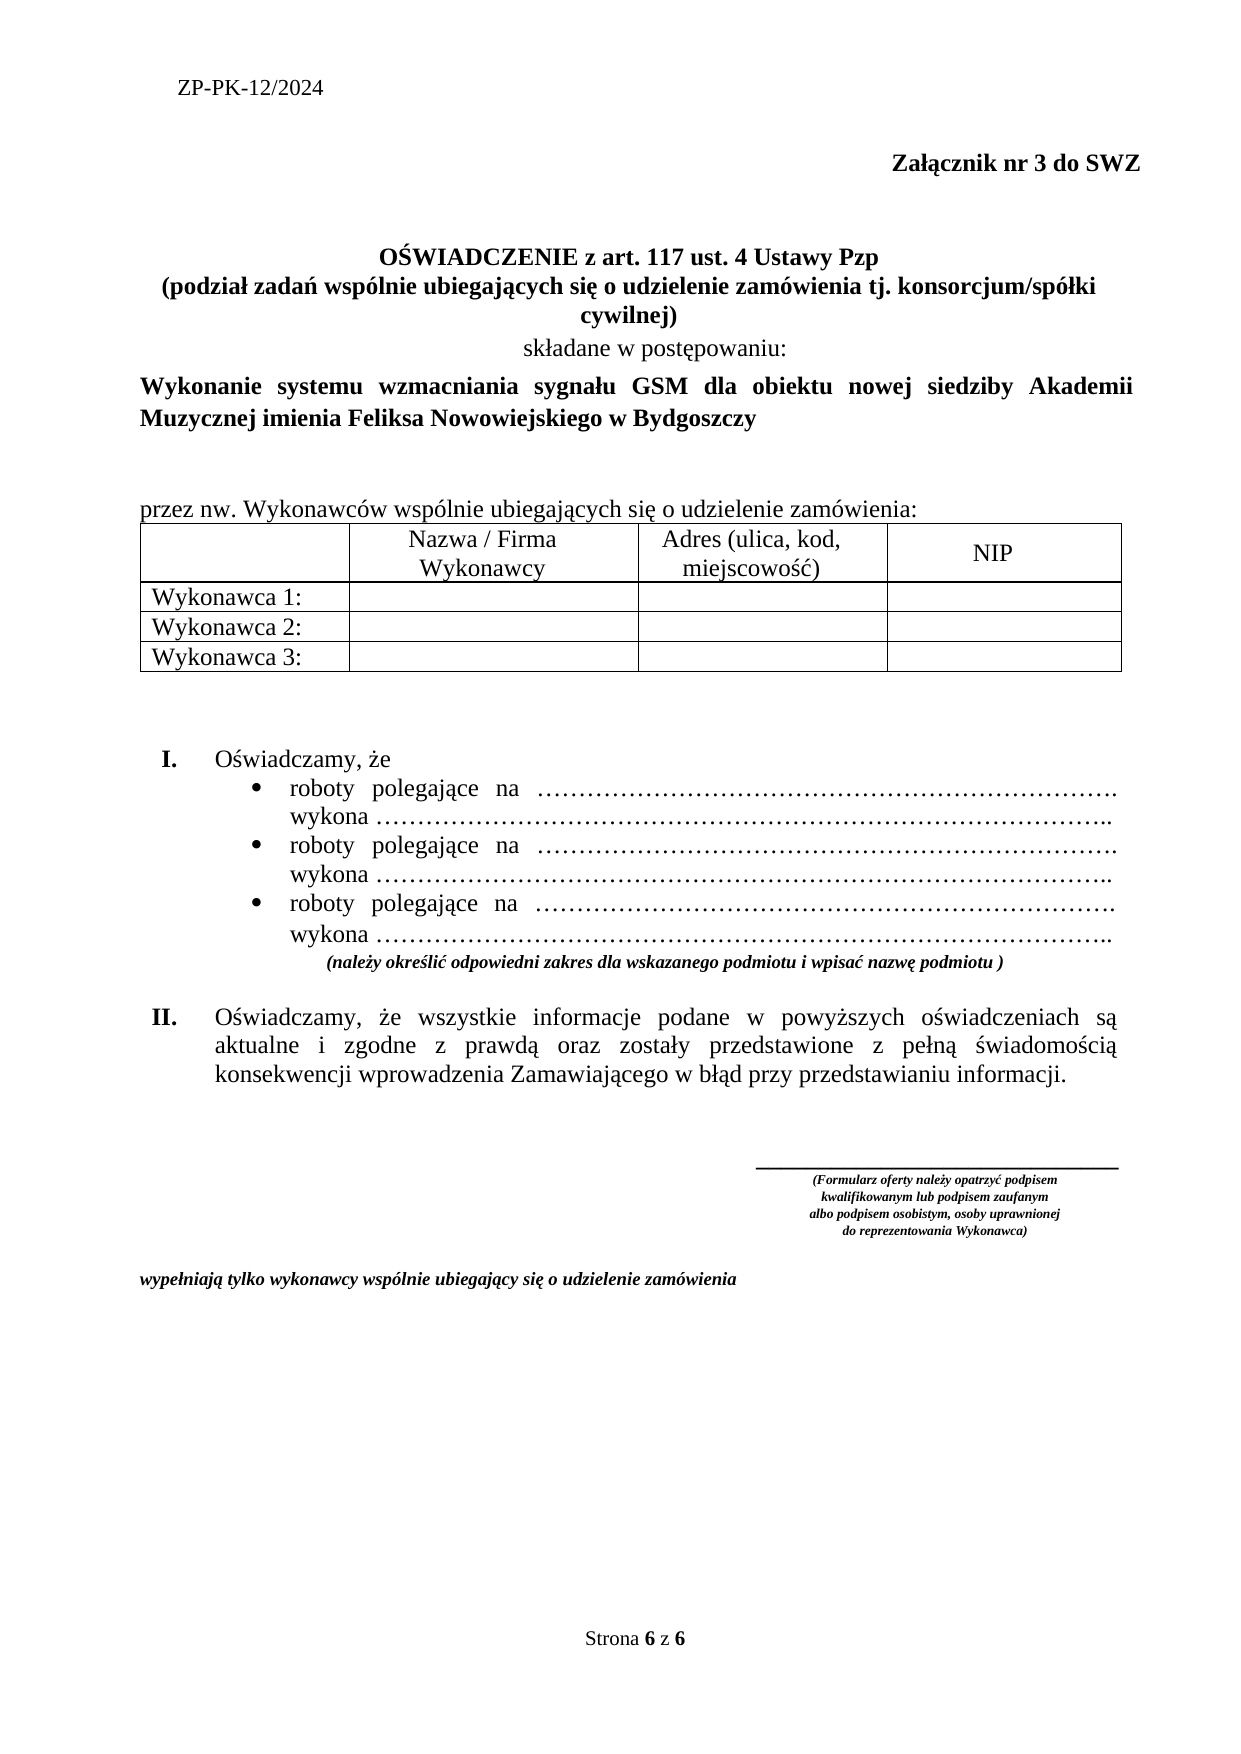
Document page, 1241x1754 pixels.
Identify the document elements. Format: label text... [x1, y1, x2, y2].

text Załącznik nr 3 do SWZ [139, 148, 1141, 177]
table_cell [350, 612, 638, 641]
text (Formularz oferty należy opatrzyć podpisem [730, 1172, 1141, 1187]
text _____________________________ [582, 1143, 1141, 1172]
table_cell Wykonawca 1: [141, 583, 349, 611]
text albo podpisem osobistym, osoby uprawnionej [730, 1206, 1141, 1221]
text składane w postępowaniu: [169, 333, 1141, 361]
text do reprezentowania Wykonawca) [730, 1222, 1141, 1238]
list roboty polegające na ……………………………………………………………. wykona …………………………………………………………………………….. [252, 830, 1118, 888]
table_cell [350, 583, 638, 611]
table_cell [639, 612, 887, 641]
text wypełniają tylko wykonawcy wspólnie ubiegający się o udzielenie zamówienia [139, 1268, 1141, 1289]
table_cell Wykonawca 2: [141, 612, 349, 641]
text kwalifikowanym lub podpisem zaufanym [730, 1189, 1141, 1204]
text przez nw. Wykonawców wspólnie ubiegających się o udzielenie zamówienia: [139, 494, 1118, 523]
table_cell Wykonawca 3: [141, 642, 349, 671]
text (podział zadań wspólnie ubiegających się o udzielenie zamówienia tj. konsorcjum/spółki cywilnej) [139, 271, 1118, 328]
text OŚWIADCZENIE z art. 117 ust. 4 Ustawy Pzp [139, 242, 1118, 271]
text Wykonanie systemu wzmacniania sygnału GSM dla obiektu nowej siedziby Akademii Muzycznej imienia Feliksa Nowowiejskiego w Bydgoszczy [139, 371, 1134, 432]
table_header [141, 524, 349, 581]
list (należy określić odpowiedni zakres dla wskazanego podmiotu i wpisać nazwę podmiotu ) [214, 951, 1118, 973]
table_header Nazwa / Firma Wykonawcy [350, 524, 638, 581]
list roboty polegające na ……………………………………………………………. wykona …………………………………………………………………………….. [252, 773, 1118, 830]
table_header NIP [888, 524, 1121, 581]
list Oświadczamy, że [177, 744, 1118, 773]
table_cell [888, 612, 1121, 641]
list roboty polegające na ……………………………………………………………. wykona …………………………………………………………………………….. [252, 888, 1116, 948]
table_cell [888, 642, 1121, 671]
table_cell [350, 642, 638, 671]
table_header Adres (ulica, kod, miejscowość) [639, 524, 887, 581]
table_cell [639, 642, 887, 671]
table_cell [639, 583, 887, 611]
table_cell [888, 583, 1121, 611]
list Oświadczamy, że wszystkie informacje podane w powyższych oświadczeniach są aktualne i zgodne z prawdą oraz zostały przedstawione z pełną świadomością konsekwencji wprowadzenia Zamawiającego w błąd przy przedstawianiu informacji. [177, 1002, 1118, 1088]
